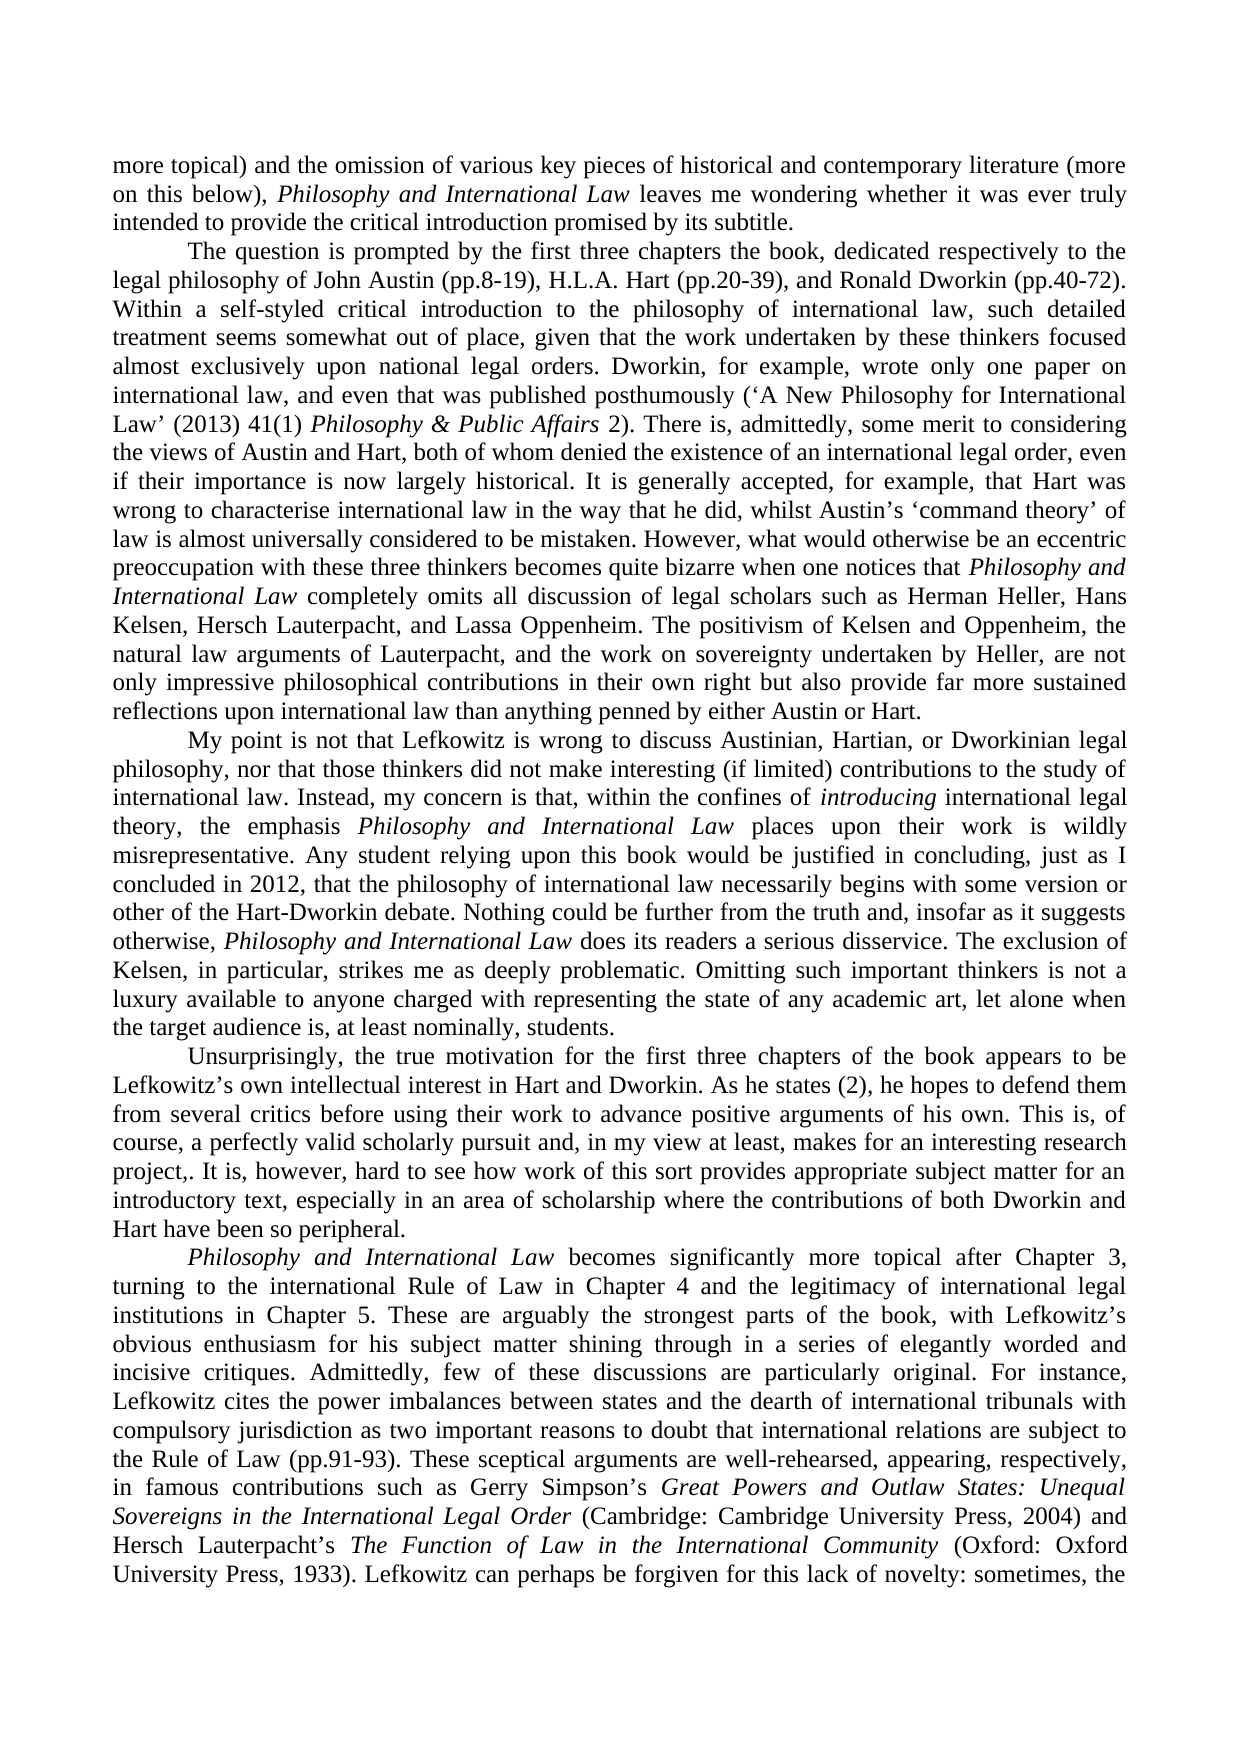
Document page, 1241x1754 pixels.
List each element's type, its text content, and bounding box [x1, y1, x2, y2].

text My point is not that Lefkowitz is wrong to discuss Austinian, Hartian, or Dworkinian legal philosophy, nor that those thinkers did not make interesting (if limited) contributions to the study of international law. Instead, my concern is that, within the confines of introducing international legal theory, the emphasis Philosophy and International Law places upon their work is wildly misrepresentative. Any student relying upon this book would be justified in concluding, just as I concluded in 2012, that the philosophy of international law necessarily begins with some version or other of the Hart-Dworkin debate. Nothing could be further from the truth and, insofar as it suggests otherwise, Philosophy and International Law does its readers a serious disservice. The exclusion of Kelsen, in particular, strikes me as deeply problematic. Omitting such important thinkers is not a luxury available to anyone charged with representing the state of any academic art, let alone when the target audience is, at least nominally, students. [112, 725, 1128, 1041]
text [112, 1242, 1128, 1587]
text Unsurprisingly, the true motivation for the first three chapters of the book appears to be Lefkowitz’s own intellectual interest in Hart and Dworkin. As he states (2), he hopes to defend them from several critics before using their work to advance positive arguments of his own. This is, of course, a perfectly valid scholarly pursuit and, in my view at least, makes for an interesting research project,. It is, however, hard to see how work of this sort provides appropriate subject matter for an introductory text, especially in an area of scholarship where the contributions of both Dworkin and Hart have been so peripheral. [112, 1041, 1128, 1242]
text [112, 150, 1128, 236]
text The question is prompted by the first three chapters the book, dedicated respectively to the legal philosophy of John Austin (pp.8-19), H.L.A. Hart (pp.20-39), and Ronald Dworkin (pp.40-72). Within a self-styled critical introduction to the philosophy of international law, such detailed treatment seems somewhat out of place, given that the work undertaken by these thinkers focused almost exclusively upon national legal orders. Dworkin, for example, wrote only one paper on international law, and even that was published posthumously (‘A New Philosophy for International Law’ (2013) 41(1) Philosophy & Public Affairs 2). There is, admittedly, some merit to considering the views of Austin and Hart, both of whom denied the existence of an international legal order, even if their importance is now largely historical. It is generally accepted, for example, that Hart was wrong to characterise international law in the way that he did, whilst Austin’s ‘command theory’ of law is almost universally considered to be mistaken. However, what would otherwise be an eccentric preoccupation with these three thinkers becomes quite bizarre when one notices that Philosophy and International Law completely omits all discussion of legal scholars such as Herman Heller, Hans Kelsen, Hersch Lauterpacht, and Lassa Oppenheim. The positivism of Kelsen and Oppenheim, the natural law arguments of Lauterpacht, and the work on sovereignty undertaken by Heller, are not only impressive philosophical contributions in their own right but also provide far more sustained reflections upon international law than anything penned by either Austin or Hart. [112, 236, 1128, 725]
